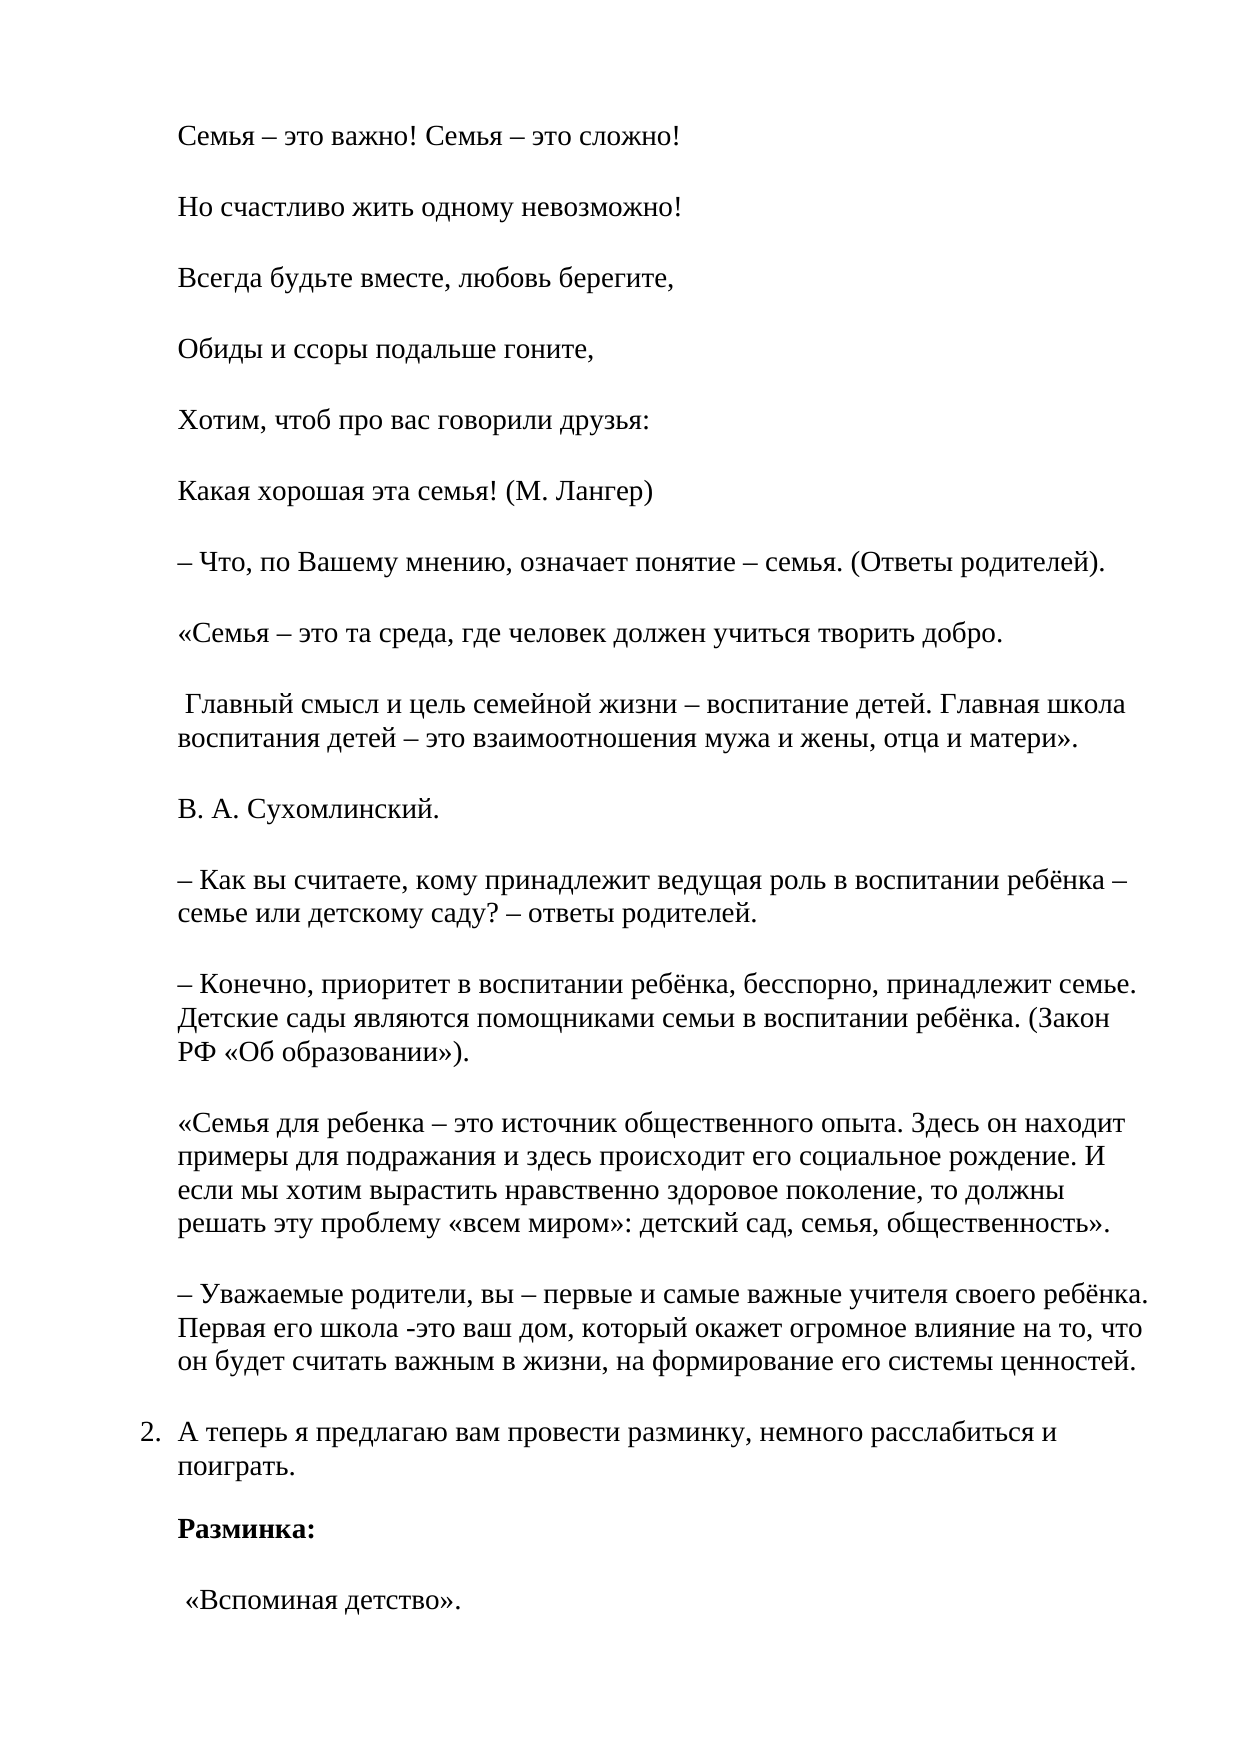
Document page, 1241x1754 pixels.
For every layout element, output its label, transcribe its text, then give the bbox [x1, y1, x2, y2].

text Но счастливо жить одному невозможно! [177, 189, 1152, 223]
text – Уважаемые родители, вы – первые и самые важные учителя своего ребёнка. Первая его школа -это ваш дом, который окажет огромное влияние на то, что он будет считать важным в жизни, на формирование его системы ценностей. [177, 1276, 1152, 1377]
text Какая хорошая эта семья! (М. Лангер) [177, 473, 1152, 507]
text «Вспоминая детство». [177, 1582, 1152, 1615]
text Главный смысл и цель семейной жизни – воспитание детей. Главная школа воспитания детей – это взаимоотношения мужа и жены, отца и матери». [177, 686, 1152, 753]
text Всегда будьте вместе, любовь берегите, [177, 260, 1152, 294]
text Обиды и ссоры подальше гоните, [177, 331, 1152, 365]
list А теперь я предлагаю вам провести разминку, немного расслабиться и поиграть. [140, 1414, 1152, 1482]
text В. А. Сухомлинский. [177, 791, 1152, 824]
text – Как вы считаете, кому принадлежит ведущая роль в воспитании ребёнка – семье или детскому саду? – ответы родителей. [177, 862, 1152, 929]
text – Конечно, приоритет в воспитании ребёнка, бесспорно, принадлежит семье. Детские сады являются помощниками семьи в воспитании ребёнка. (Закон РФ «Об образовании»). [177, 967, 1152, 1067]
text – Что, по Вашему мнению, означает понятие – семья. (Ответы родителей). [177, 544, 1152, 578]
text «Семья для ребенка – это источник общественного опыта. Здесь он находит примеры для подражания и здесь происходит его социальное рождение. И если мы хотим вырастить нравственно здоровое поколение, то должны решать эту проблему «всем миром»: детский сад, семья, общественность». [177, 1105, 1152, 1239]
text Хотим, чтоб про вас говорили друзья: [177, 402, 1152, 436]
text Разминка: [177, 1511, 1152, 1544]
text Семья – это важно! Семья – это сложно! [177, 118, 1152, 152]
text «Семья – это та среда, где человек должен учиться творить добро. [177, 615, 1152, 649]
